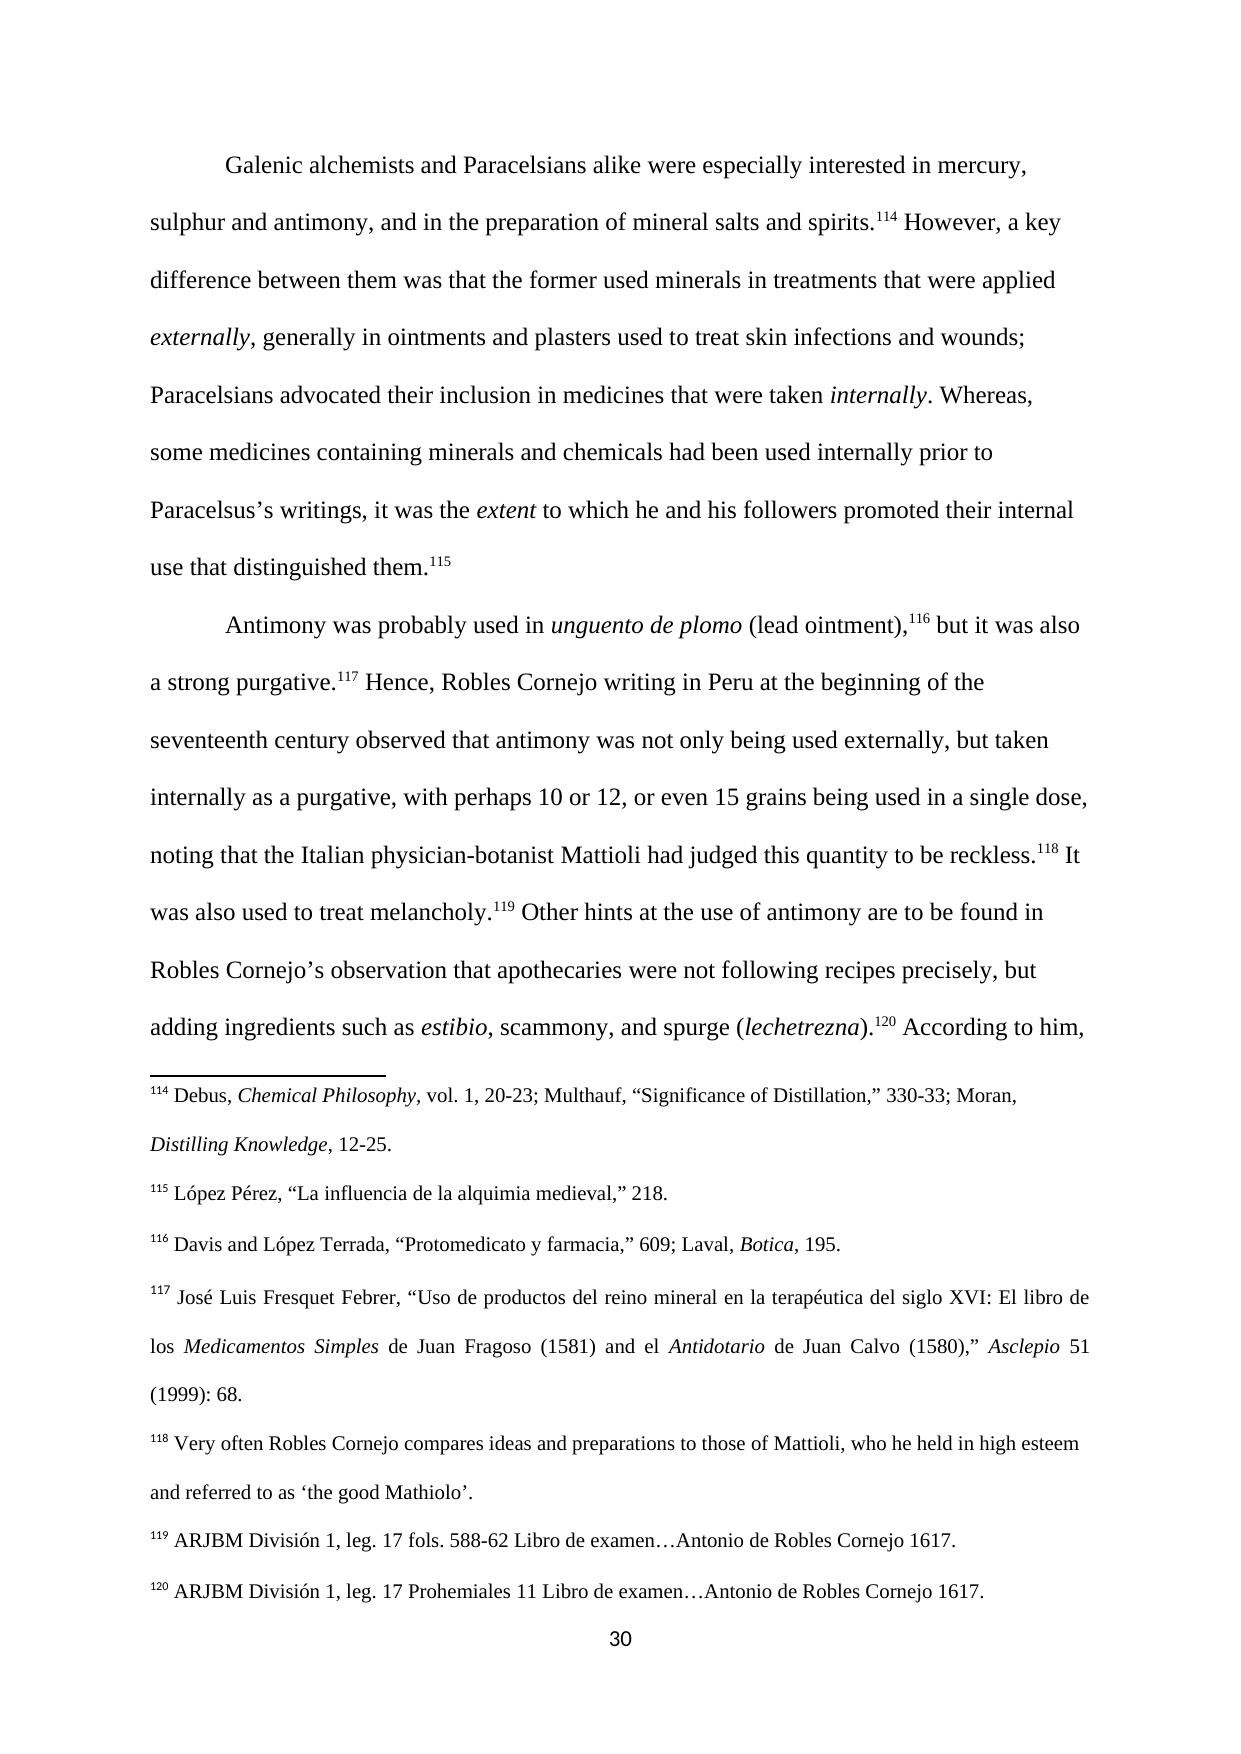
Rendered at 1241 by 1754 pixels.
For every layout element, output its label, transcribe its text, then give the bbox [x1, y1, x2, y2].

text Antimony was probably used in unguento de plomo (lead ointment), but it was also a strong purgative. Hence, Robles Cornejo writing in Peru at the beginning of the seventeenth century observed that antimony was not only being used externally, but taken internally as a purgative, with perhaps 10 or 12, or even 15 grains being used in a single dose, noting that the Italian physician-botanist Mattioli had judged this quantity to be reckless. It was also used to treat melancholy. Other hints at the use of antimony are to be found in Robles Cornejo’s observation that apothecaries were not following recipes precisely, but adding ingredients such as estibio, scammony, and spurge (lechetrezna). According to him, estibio was the crude mineral and antimonio, also referred to as alcohol, was the name given to the product when it was employed in medical treatments. The latter was probably antimony sulphide. Despite the local abundance of antimony, small quantities were imported by the apothecaries Juan and Pedro de Bilbao, and when the latter died in 1634 the inventory of his pharmacy recorded that it contained 8.5 pounds of antimony and 2.75 pounds of estibio. The apothecaries Francisco Martín Reyna and Gerónimo Pujadas also imported about a dozen pounds of antimony with each fleet. The latter regularly imported minerals in larger quantities than other apothecaries. Two cargoes consigned to him in 1618 and 1619 together contained 37 pounds of antimony, as well as sulphur and arsenic sulphide (oropimente and rejalgar). [150, 610, 1090, 1041]
text Galenic alchemists and Paracelsians alike were especially interested in mercury, sulphur and antimony, and in the preparation of mineral salts and spirits. However, a key difference between them was that the former used minerals in treatments that were applied externally, generally in ointments and plasters used to treat skin infections and wounds; Paracelsians advocated their inclusion in medicines that were taken internally. Whereas, some medicines containing minerals and chemicals had been used internally prior to Paracelsus’s writings, it was the extent to which he and his followers promoted their internal use that distinguished them. [150, 150, 1090, 581]
